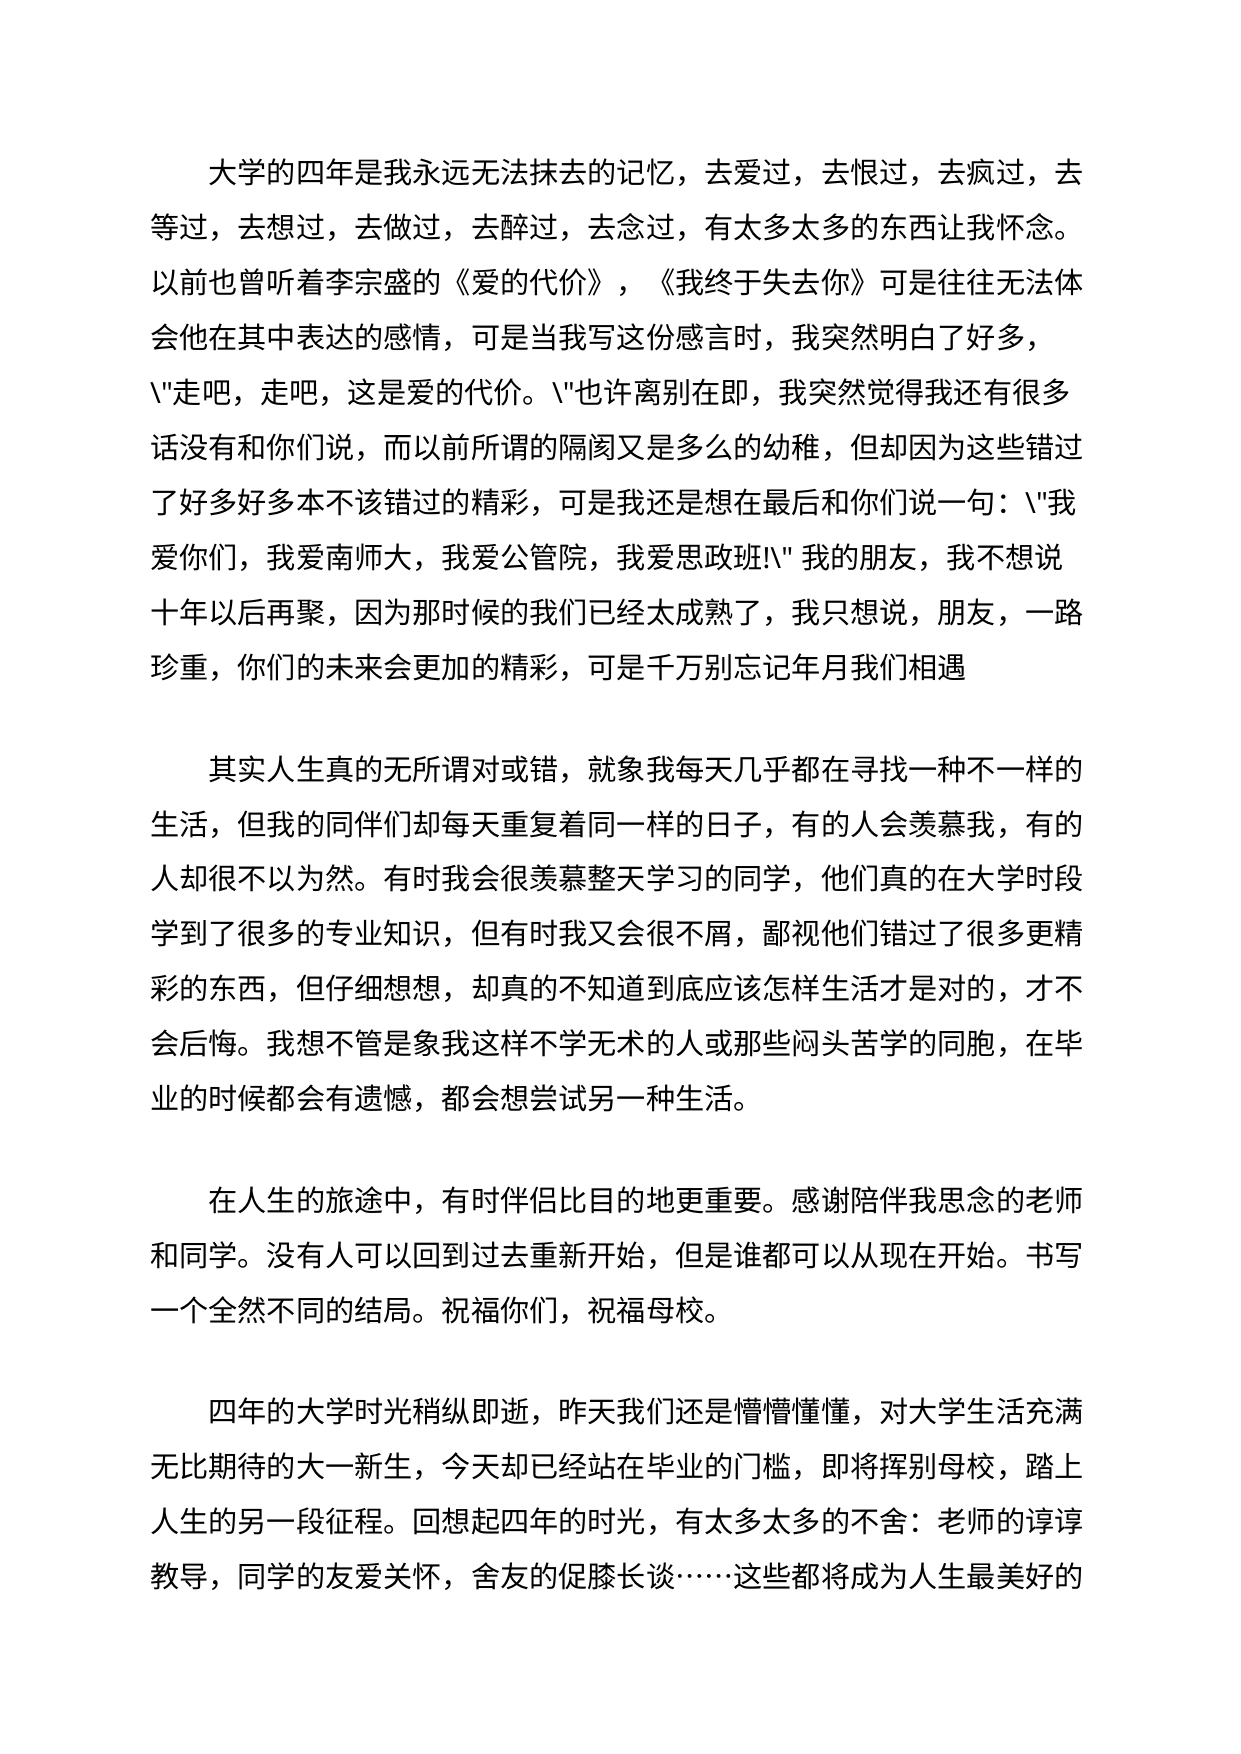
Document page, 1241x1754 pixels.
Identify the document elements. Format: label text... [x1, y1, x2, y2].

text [150, 1389, 1090, 1596]
text 大学的四年是我永远无法抹去的记忆，去爱过，去恨过，去疯过，去等过，去想过，去做过，去醉过，去念过，有太多太多的东西让我怀念。以前也曾听着李宗盛的《爱的代价》，《我终于失去你》可是往往无法体会他在其中表达的感情，可是当我写这份感言时，我突然明白了好多，\"走吧，走吧，这是爱的代价。\"也许离别在即，我突然觉得我还有很多话没有和你们说，而以前所谓的隔阂又是多么的幼稚，但却因为这些错过了好多好多本不该错过的精彩，可是我还是想在最后和你们说一句：\"我爱你们，我爱南师大，我爱公管院，我爱思政班!\" 我的朋友，我不想说十年以后再聚，因为那时候的我们已经太成熟了，我只想说，朋友，一路珍重，你们的未来会更加的精彩，可是千万别忘记年月我们相遇 [150, 150, 1090, 687]
text 在人生的旅途中，有时伴侣比目的地更重要。感谢陪伴我思念的老师和同学。没有人可以回到过去重新开始，但是谁都可以从现在开始。书写一个全然不同的结局。祝福你们，祝福母校。 [150, 1177, 1090, 1329]
text 其实人生真的无所谓对或错，就象我每天几乎都在寻找一种不一样的生活，但我的同伴们却每天重复着同一样的日子，有的人会羡慕我，有的人却很不以为然。有时我会很羡慕整天学习的同学，他们真的在大学时段学到了很多的专业知识，但有时我又会很不屑，鄙视他们错过了很多更精彩的东西，但仔细想想，却真的不知道到底应该怎样生活才是对的，才不会后悔。我想不管是象我这样不学无术的人或那些闷头苦学的同胞，在毕业的时候都会有遗憾，都会想尝试另一种生活。 [150, 746, 1090, 1118]
